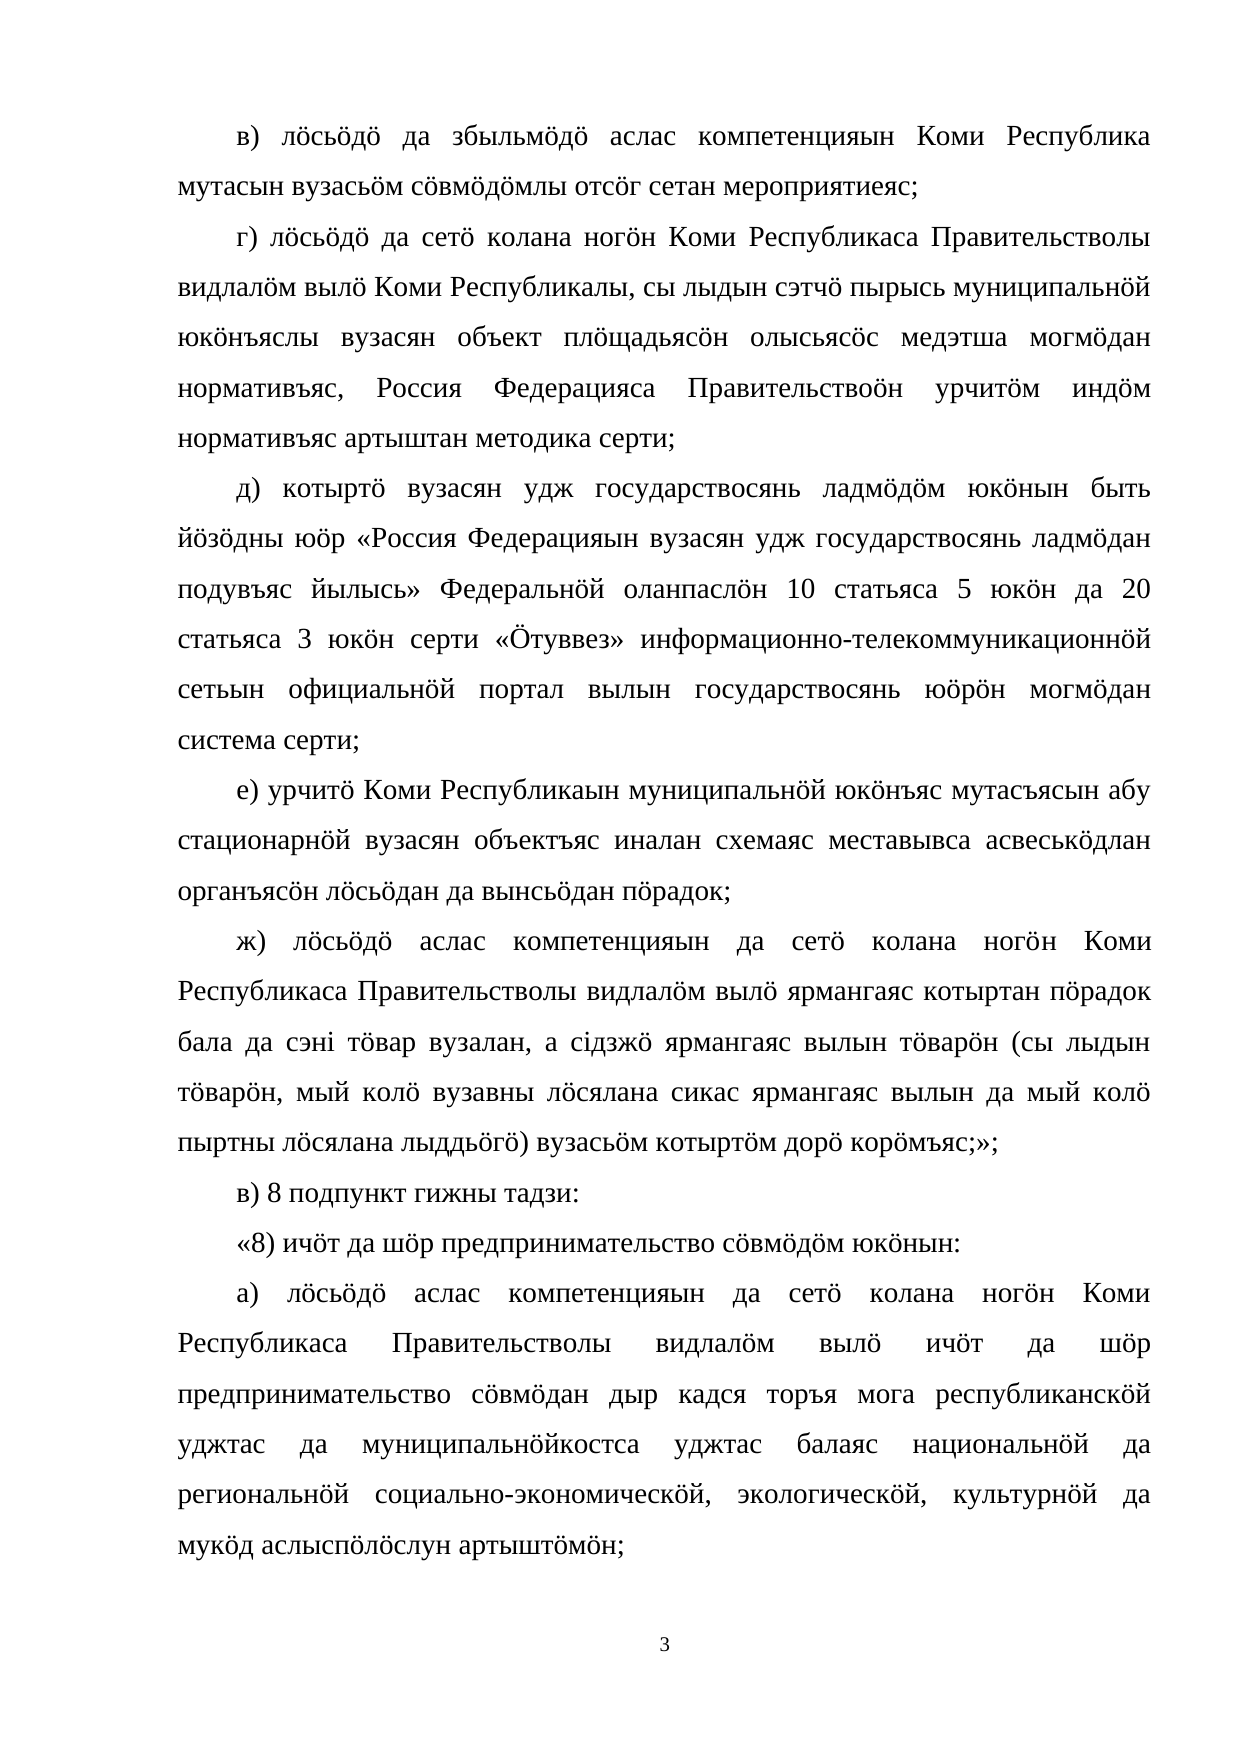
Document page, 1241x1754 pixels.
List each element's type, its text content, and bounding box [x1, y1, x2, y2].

text д) котыртö вузасян удж государствосянь ладмöдöм юкöнын быть йöзöдны юöр «Россия Федерацияын вузасян удж государствосянь ладмöдан подувъяс йылысь» Федеральнöй оланпаслöн 10 статьяса 5 юкöн да 20 статьяса 3 юкöн серти «Öтуввез» информационно-телекоммуникационнöй сетьын официальнöй портал вылын государствосянь юöрöн могмöдан система серти; [177, 470, 1152, 755]
text «8) ичöт да шöр предпринимательство сöвмöдöм юкöнын: [177, 1225, 1152, 1258]
text в) лöсьöдö да збыльмöдö аслас компетенцияын Коми Республика мутасын вузасьöм сöвмöдöмлы отсöг сетан мероприятиеяс; [177, 118, 1152, 202]
text ж) лöсьöдö аслас компетенцияын да сетö колана ногöн Коми Республикаса Правительстволы видлалöм вылö ярмангаяс котыртан пöрадок бала да сэнi тöвар вузалан, а сiдзжö ярмангаяс вылын тöварöн (сы лыдын тöварöн, мый колö вузавны лöсялана сикас ярмангаяс вылын да мый колö пыртны лöсялана лыддьöгö) вузасьöм котыртöм дорö корöмъяс;»; [177, 923, 1152, 1158]
text а) лöсьöдö аслас компетенцияын да сетö колана ногöн Коми Республикаса Правительстволы видлалöм вылö ичöт да шöр предпринимательство сöвмöдан дыр кадся торъя мога республиканскöй уджтас да муниципальнöйкостса уджтас балаяс национальнöй да региональнöй социально-экономическöй, экологическöй, культурнöй да мукöд аслыспöлöслун артыштöмöн; [177, 1275, 1152, 1560]
text е) урчитö Коми Республикаын муниципальнöй юкöнъяс мутасъясын абу стационарнöй вузасян объектъяс иналан схемаяс меставывса асвеськöдлан органъясöн лöсьöдан да вынсьöдан пöрадок; [177, 772, 1152, 906]
text г) лöсьöдö да сетö колана ногöн Коми Республикаса Правительстволы видлалöм вылö Коми Республикалы, сы лыдын сэтчö пырысь муниципальнöй юкöнъяслы вузасян объект плöщадьясöн олысьясöс медэтша могмöдан нормативъяс, Россия Федерацияса Правительствоöн урчитöм индöм нормативъяс артыштан методика серти; [177, 219, 1152, 453]
text в) 8 подпункт гижны тадзи: [177, 1175, 1152, 1208]
